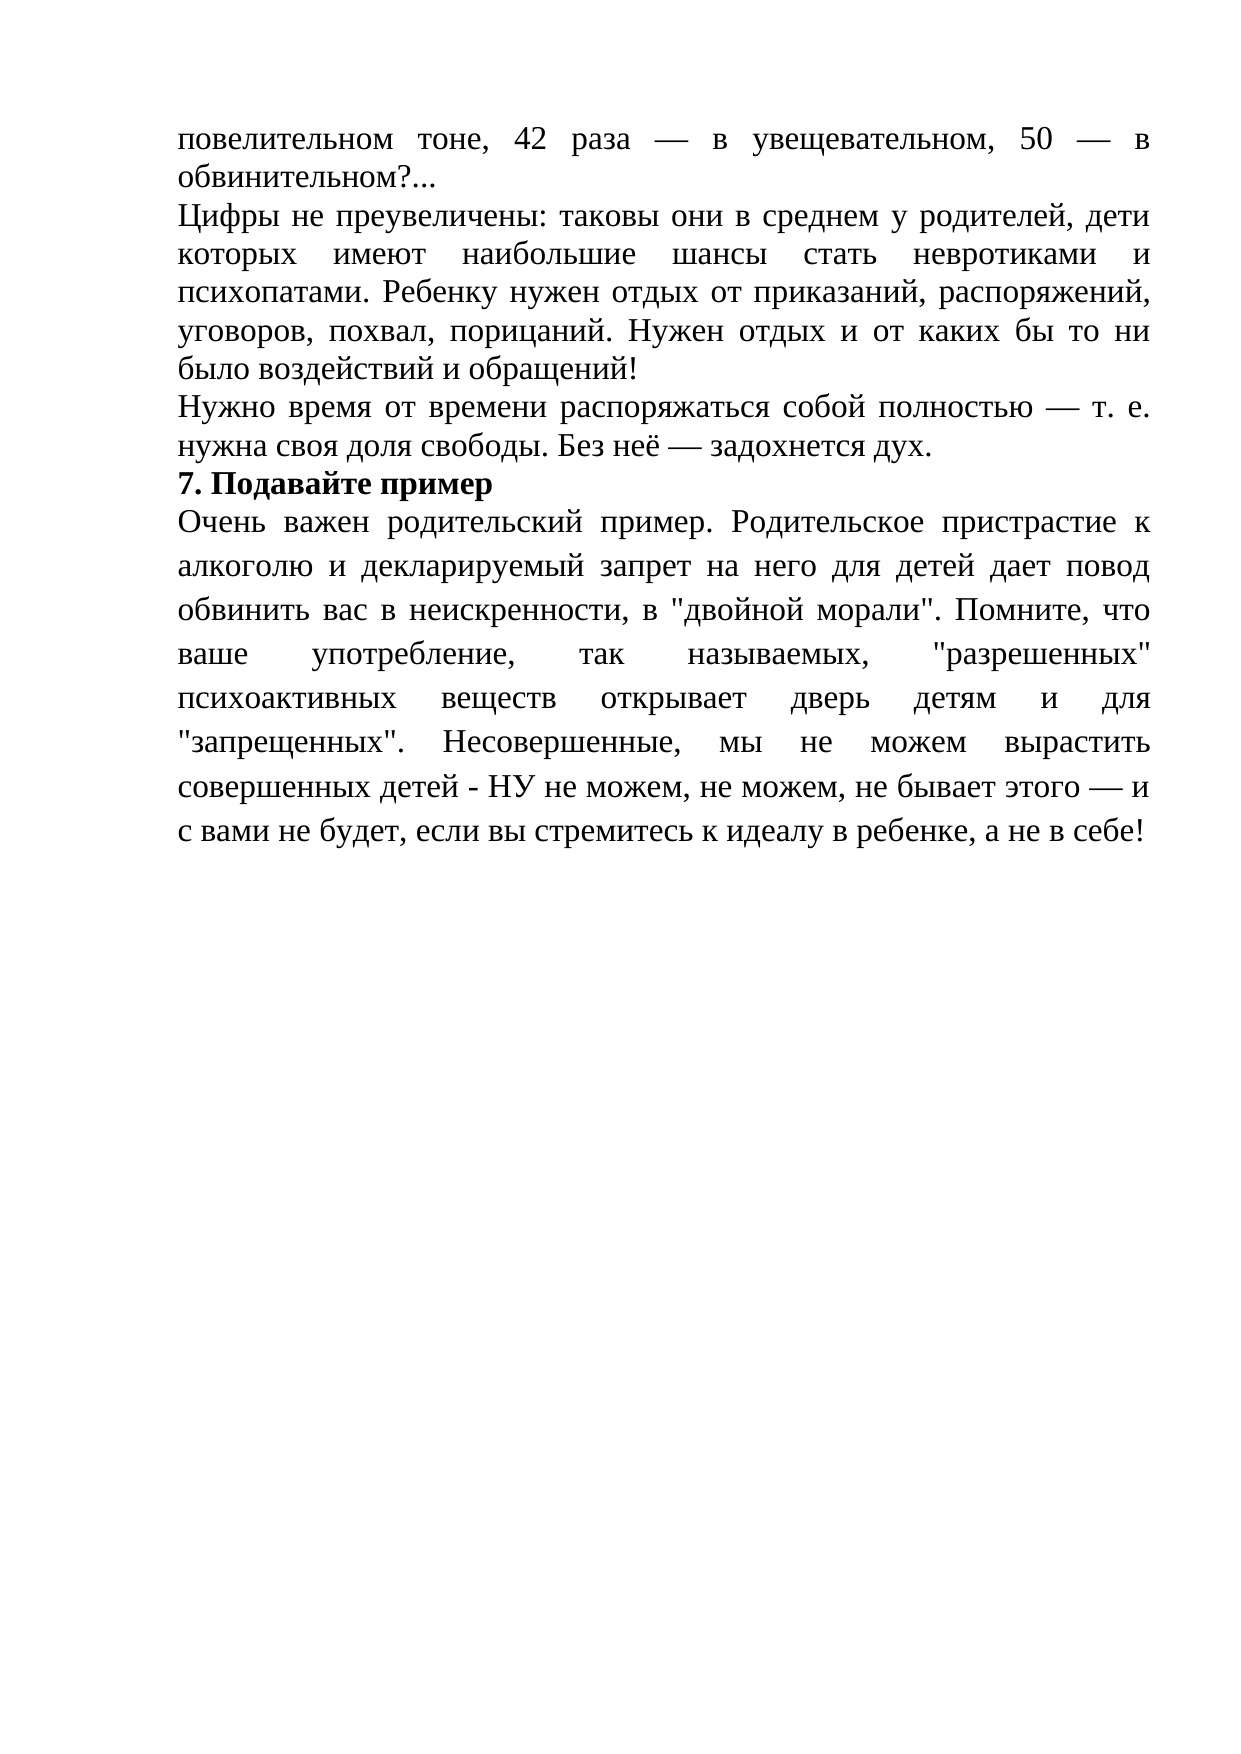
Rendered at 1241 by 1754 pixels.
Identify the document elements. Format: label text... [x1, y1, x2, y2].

text Цифры не преувеличены: таковы они в среднем у родителей, дети которых имеют наибольшие шансы стать невротиками и психопатами. Ребенку нужен отдых от приказаний, распоряжений, уговоров, похвал, порицаний. Нужен отдых и от каких бы то ни было воздействий и обращений! [177, 195, 1152, 386]
text Очень важен родительский пример. Родительское пристрастие к алкоголю и декларируемый запрет на него для детей дает повод обвинить вас в неискренности, в "двойной морали". Помните, что ваше употребление, так называемых, "разрешенных" психоактивных веществ открывает дверь детям и для "запрещенных". Несовершенные, мы не можем вырастить совершенных детей - НУ не можем, не можем, не бывает этого — и с вами не будет, если вы стремитесь к идеалу в ребенке, а не в себе! [177, 501, 1152, 848]
text Нужно время от времени распоряжаться собой полностью — т. е. нужна своя доля свободы. Без неё — задохнется дух. [177, 386, 1152, 463]
text 7. Подавайте пример [177, 463, 1152, 501]
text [177, 118, 1152, 195]
